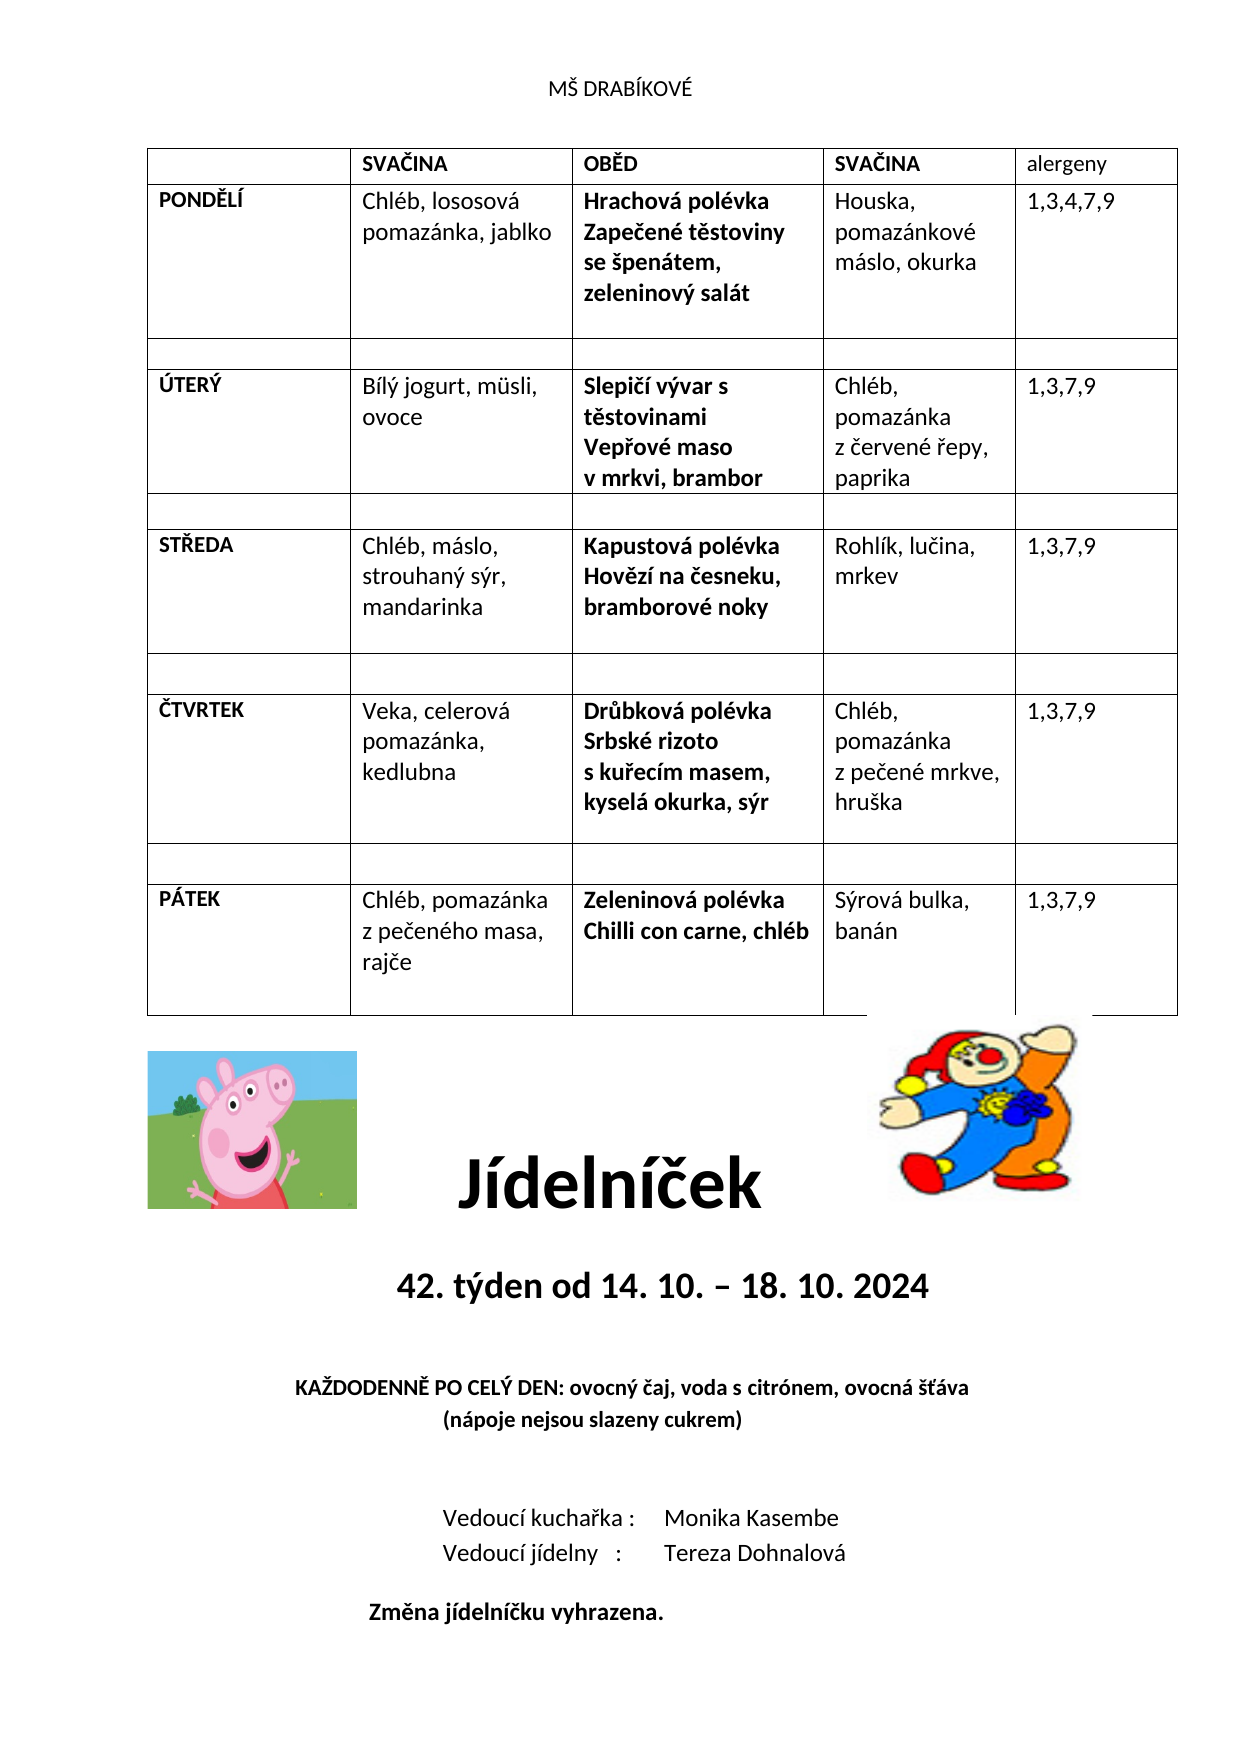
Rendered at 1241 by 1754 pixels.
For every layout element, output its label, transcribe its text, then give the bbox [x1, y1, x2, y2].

table_cell [351, 494, 572, 529]
table_cell [824, 844, 1015, 883]
table_cell 1,3,7,9 [1016, 695, 1177, 843]
table_cell [351, 844, 572, 883]
table_cell Chléb, pomazánka z pečené mrkve, hruška [824, 695, 1015, 843]
table_cell Houska, pomazánkové máslo, okurka [824, 185, 1015, 338]
table_cell Drůbková polévka Srbské rizoto s kuřecím masem, kyselá okurka, sýr [573, 695, 823, 843]
table_cell [351, 654, 572, 694]
table_header [148, 149, 350, 184]
table_cell [824, 339, 1015, 369]
table_cell [573, 654, 823, 694]
table_cell Zeleninová polévka Chilli con carne, chléb [573, 885, 823, 1015]
table_cell Sýrová bulka, banán [824, 885, 1015, 1015]
table_cell [148, 654, 350, 694]
table_header OBĚD [573, 149, 823, 184]
picture [867, 1015, 1093, 1209]
table_cell [573, 844, 823, 883]
table_cell [824, 494, 1015, 529]
table_cell Veka, celerová pomazánka, kedlubna [351, 695, 572, 843]
table_cell Chléb, máslo, strouhaný sýr, mandarinka [351, 530, 572, 653]
table_cell ÚTERÝ [148, 370, 350, 492]
table_cell [573, 494, 823, 529]
table_cell 1,3,7,9 [1016, 370, 1177, 492]
table_cell [148, 844, 350, 883]
text KAŽDODENNĚ PO CELÝ DEN: ovocný čaj, voda s citrónem, ovocná šťáva [295, 1373, 1093, 1401]
table_cell Chléb, pomazánka z červené řepy, paprika [824, 370, 1015, 492]
table_cell Chléb, pomazánka z pečeného masa, rajče [351, 885, 572, 1015]
table_cell Hrachová polévka Zapečené těstoviny se špenátem, zeleninový salát [573, 185, 823, 338]
table_cell [148, 339, 350, 369]
table_header alergeny [1016, 149, 1177, 184]
table_cell [1016, 654, 1177, 694]
table_cell Chléb, lososová pomazánka, jablko [351, 185, 572, 338]
text Vedoucí jídelny : Tereza Dohnalová [295, 1537, 1093, 1567]
table_cell STŘEDA [148, 530, 350, 653]
table_cell [824, 654, 1015, 694]
table_cell 1,3,7,9 [1016, 530, 1177, 653]
table_cell Kapustová polévka Hovězí na česneku, bramborové noky [573, 530, 823, 653]
text 42. týden od 14. 10. – 18. 10. 2024 [295, 1262, 1093, 1308]
table_cell [1016, 844, 1177, 883]
table_cell [351, 339, 572, 369]
text (nápoje nejsou slazeny cukrem) [295, 1405, 1093, 1433]
picture [147, 1051, 357, 1209]
table_cell PONDĚLÍ [148, 185, 350, 338]
table_header SVAČINA [351, 149, 572, 184]
table_cell [1016, 494, 1177, 529]
table_cell Rohlík, lučina, mrkev [824, 530, 1015, 653]
table_cell Bílý jogurt, müsli, ovoce [351, 370, 572, 492]
text Vedoucí kuchařka : Monika Kasembe [295, 1502, 1093, 1532]
table_cell [573, 339, 823, 369]
table_cell ČTVRTEK [148, 695, 350, 843]
table_header SVAČINA [824, 149, 1015, 184]
table_cell PÁTEK [148, 885, 350, 1015]
table_cell [148, 494, 350, 529]
table_cell [1016, 339, 1177, 369]
table_cell Slepičí vývar s těstovinami Vepřové maso v mrkvi, brambor [573, 370, 823, 492]
table_cell 1,3,7,9 [1016, 885, 1177, 1015]
table_cell 1,3,4,7,9 [1016, 185, 1177, 338]
